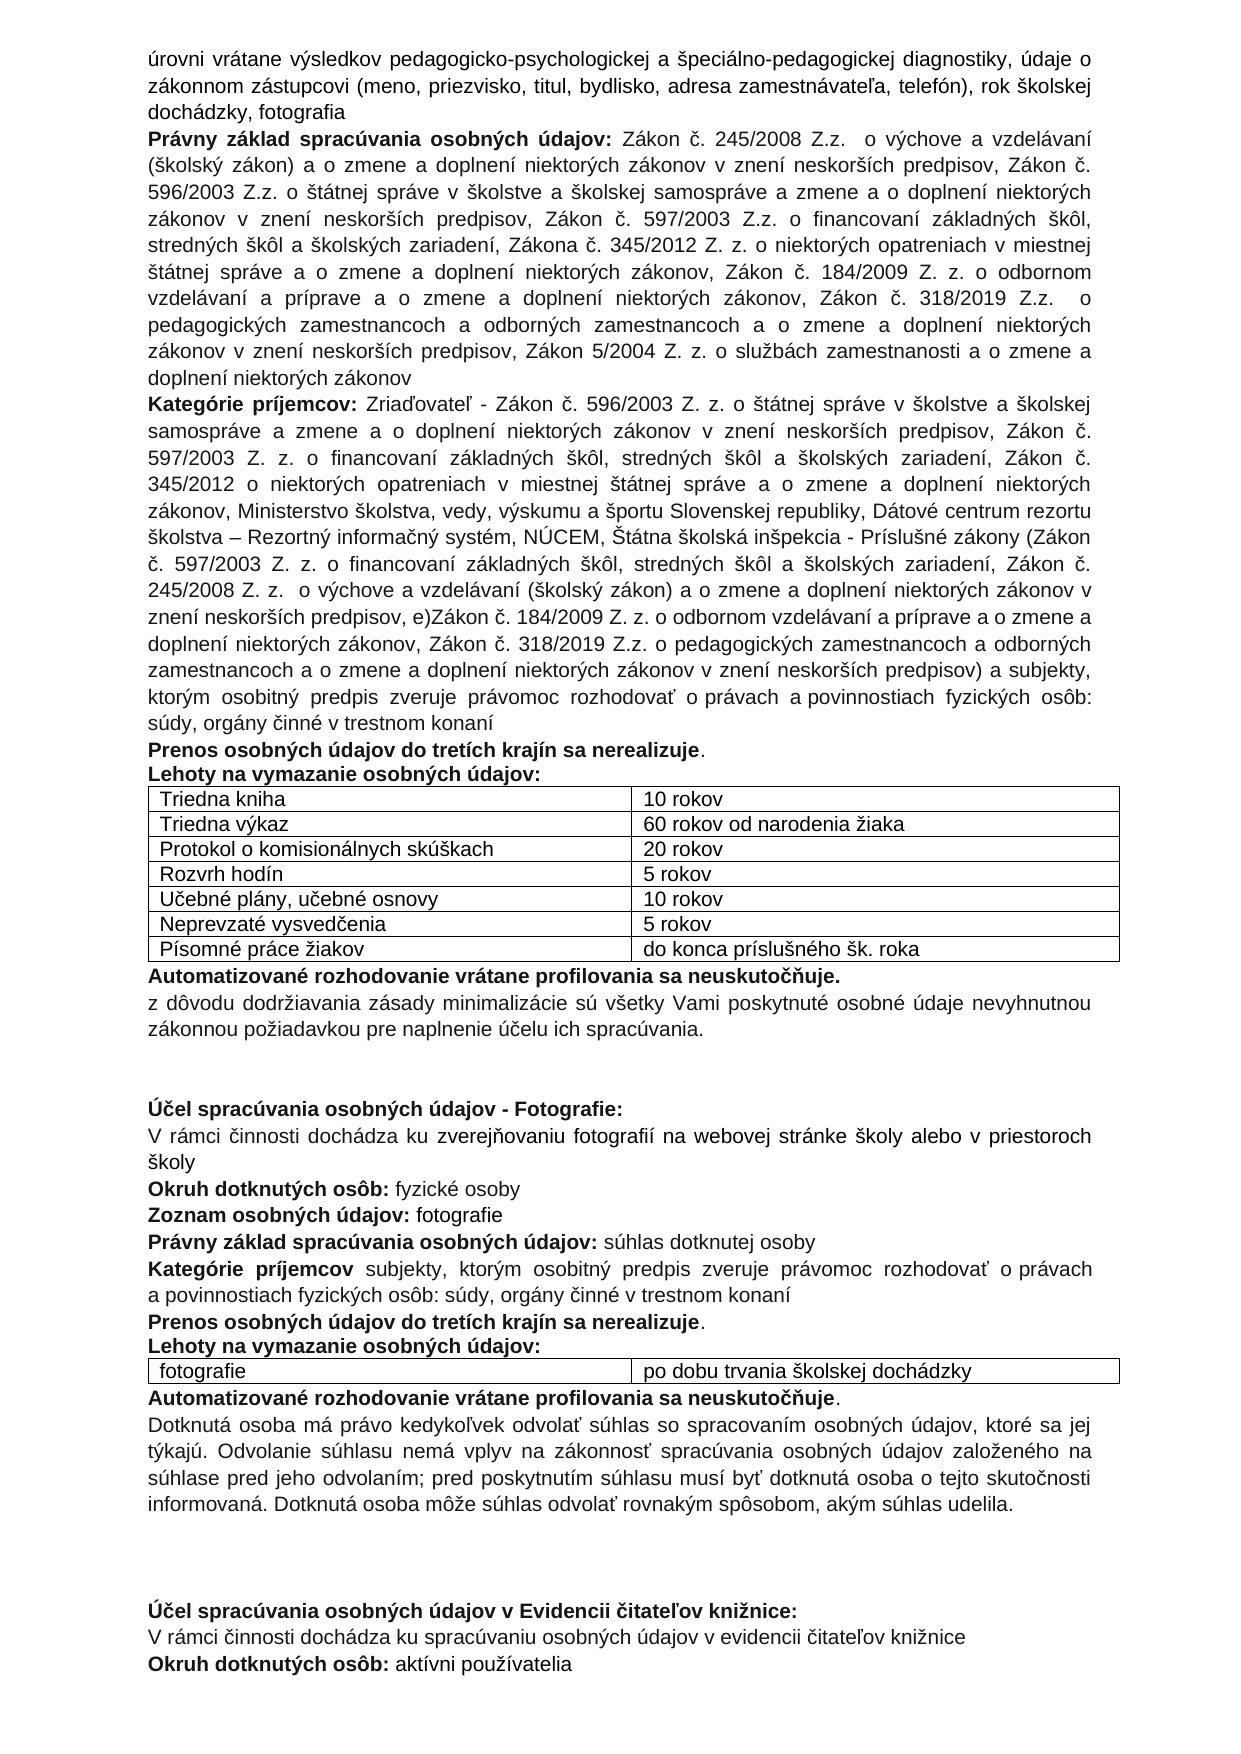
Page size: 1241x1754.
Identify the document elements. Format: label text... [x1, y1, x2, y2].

table_header fotografie [149, 1359, 631, 1382]
text Dotknutá osoba má právo kedykoľvek odvolať súhlas so spracovaním osobných údajov, ktoré sa jej týkajú. Odvolanie súhlasu nemá vplyv na zákonnosť spracúvania osobných údajov založeného na súhlase pred jeho odvolaním; pred poskytnutím súhlasu musí byť dotknutá osoba o tejto skutočnosti informovaná. Dotknutá osoba môže súhlas odvolať rovnakým spôsobom, akým súhlas udelila. [148, 1410, 1093, 1516]
text Zoznam osobných údajov: fotografie [148, 1201, 1093, 1227]
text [148, 44, 1093, 124]
table_cell Triedna výkaz [149, 812, 631, 836]
text Okruh dotknutých osôb: aktívni používatelia [148, 1649, 1093, 1676]
table_cell 20 rokov [632, 837, 1119, 861]
text Lehoty na vymazanie osobných údajov: [148, 762, 1093, 786]
text Účel spracúvania osobných údajov v Evidencii čitateľov knižnice: [148, 1596, 1093, 1622]
text Automatizované rozhodovanie vrátane profilovania sa neuskutočňuje. [148, 962, 1093, 988]
text Kategórie príjemcov subjekty, ktorým osobitný predpis zveruje právomoc rozhodovať o právach a povinnostiach fyzických osôb: súdy, orgány činné v trestnom konaní [148, 1254, 1093, 1307]
text Kategórie príjemcov: Zriaďovateľ - Zákon č. 596/2003 Z. z. o štátnej správe v školstve a školskej samospráve a zmene a o doplnení niektorých zákonov v znení neskorších predpisov, Zákon č. 597/2003 Z. z. o financovaní základných škôl, stredných škôl a školských zariadení, Zákon č. 345/2012 o niektorých opatreniach v miestnej štátnej správe a o zmene a doplnení niektorých zákonov, Ministerstvo školstva, vedy, výskumu a športu Slovenskej republiky, Dátové centrum rezortu školstva – Rezortný informačný systém, NÚCEM, Štátna školská inšpekcia - Príslušné zákony (Zákon č. 597/2003 Z. z. o financovaní základných škôl, stredných škôl a školských zariadení, Zákon č. 245/2008 Z. z. o výchove a vzdelávaní (školský zákon) a o zmene a doplnení niektorých zákonov v znení neskorších predpisov, e)Zákon č. 184/2009 Z. z. o odbornom vzdelávaní a príprave a o zmene a doplnení niektorých zákonov, Zákon č. 318/2019 Z.z. o pedagogických zamestnancoch a odborných zamestnancoch a o zmene a doplnení niektorých zákonov v znení neskorších predpisov) a subjekty, ktorým osobitný predpis zveruje právomoc rozhodovať o právach a povinnostiach fyzických osôb: súdy, orgány činné v trestnom konaní [148, 390, 1093, 735]
text Účel spracúvania osobných údajov - Fotografie: [148, 1094, 1093, 1121]
table_cell Protokol o komisionálnych skúškach [149, 837, 631, 861]
table_header 10 rokov [632, 787, 1119, 811]
text Prenos osobných údajov do tretích krajín sa nerealizuje. [148, 735, 1093, 762]
table_cell 60 rokov od narodenia žiaka [632, 812, 1119, 836]
table_cell Učebné plány, učebné osnovy [149, 887, 631, 911]
text Právny základ spracúvania osobných údajov: Zákon č. 245/2008 Z.z. o výchove a vzdelávaní (školský zákon) a o zmene a doplnení niektorých zákonov v znení neskorších predpisov, Zákon č. 596/2003 Z.z. o štátnej správe v školstve a školskej samospráve a zmene a o doplnení niektorých zákonov v znení neskorších predpisov, Zákon č. 597/2003 Z.z. o financovaní základných škôl, stredných škôl a školských zariadení, Zákona č. 345/2012 Z. z. o niektorých opatreniach v miestnej štátnej správe a o zmene a doplnení niektorých zákonov, Zákon č. 184/2009 Z. z. o odbornom vzdelávaní a príprave a o zmene a doplnení niektorých zákonov, Zákon č. 318/2019 Z.z. o pedagogických zamestnancoch a odborných zamestnancoch a o zmene a doplnení niektorých zákonov v znení neskorších predpisov, Zákon 5/2004 Z. z. o službách zamestnanosti a o zmene a doplnení niektorých zákonov [148, 124, 1093, 390]
table_cell 10 rokov [632, 887, 1119, 911]
table_cell Neprevzaté vysvedčenia [149, 912, 631, 936]
text Okruh dotknutých osôb: fyzické osoby [148, 1174, 1093, 1201]
text Lehoty na vymazanie osobných údajov: [148, 1333, 1093, 1357]
text Automatizované rozhodovanie vrátane profilovania sa neuskutočňuje. [148, 1384, 1093, 1410]
text Prenos osobných údajov do tretích krajín sa nerealizuje. [148, 1307, 1093, 1333]
text V rámci činnosti dochádza ku zverejňovaniu fotografií na webovej stránke školy alebo v priestoroch školy [148, 1121, 1093, 1174]
table_cell Rozvrh hodín [149, 862, 631, 886]
table_header Triedna kniha [149, 787, 631, 811]
text Právny základ spracúvania osobných údajov: súhlas dotknutej osoby [148, 1227, 1093, 1254]
table_header po dobu trvania školskej dochádzky [632, 1359, 1119, 1382]
text z dôvodu dodržiavania zásady minimalizácie sú všetky Vami poskytnuté osobné údaje nevyhnutnou zákonnou požiadavkou pre naplnenie účelu ich spracúvania. [148, 988, 1093, 1041]
table_cell 5 rokov [632, 862, 1119, 886]
table_cell Písomné práce žiakov [149, 937, 631, 961]
table_cell 5 rokov [632, 912, 1119, 936]
table_cell do konca príslušného šk. roka [632, 937, 1119, 961]
text V rámci činnosti dochádza ku spracúvaniu osobných údajov v evidencii čitateľov knižnice [148, 1622, 1093, 1649]
